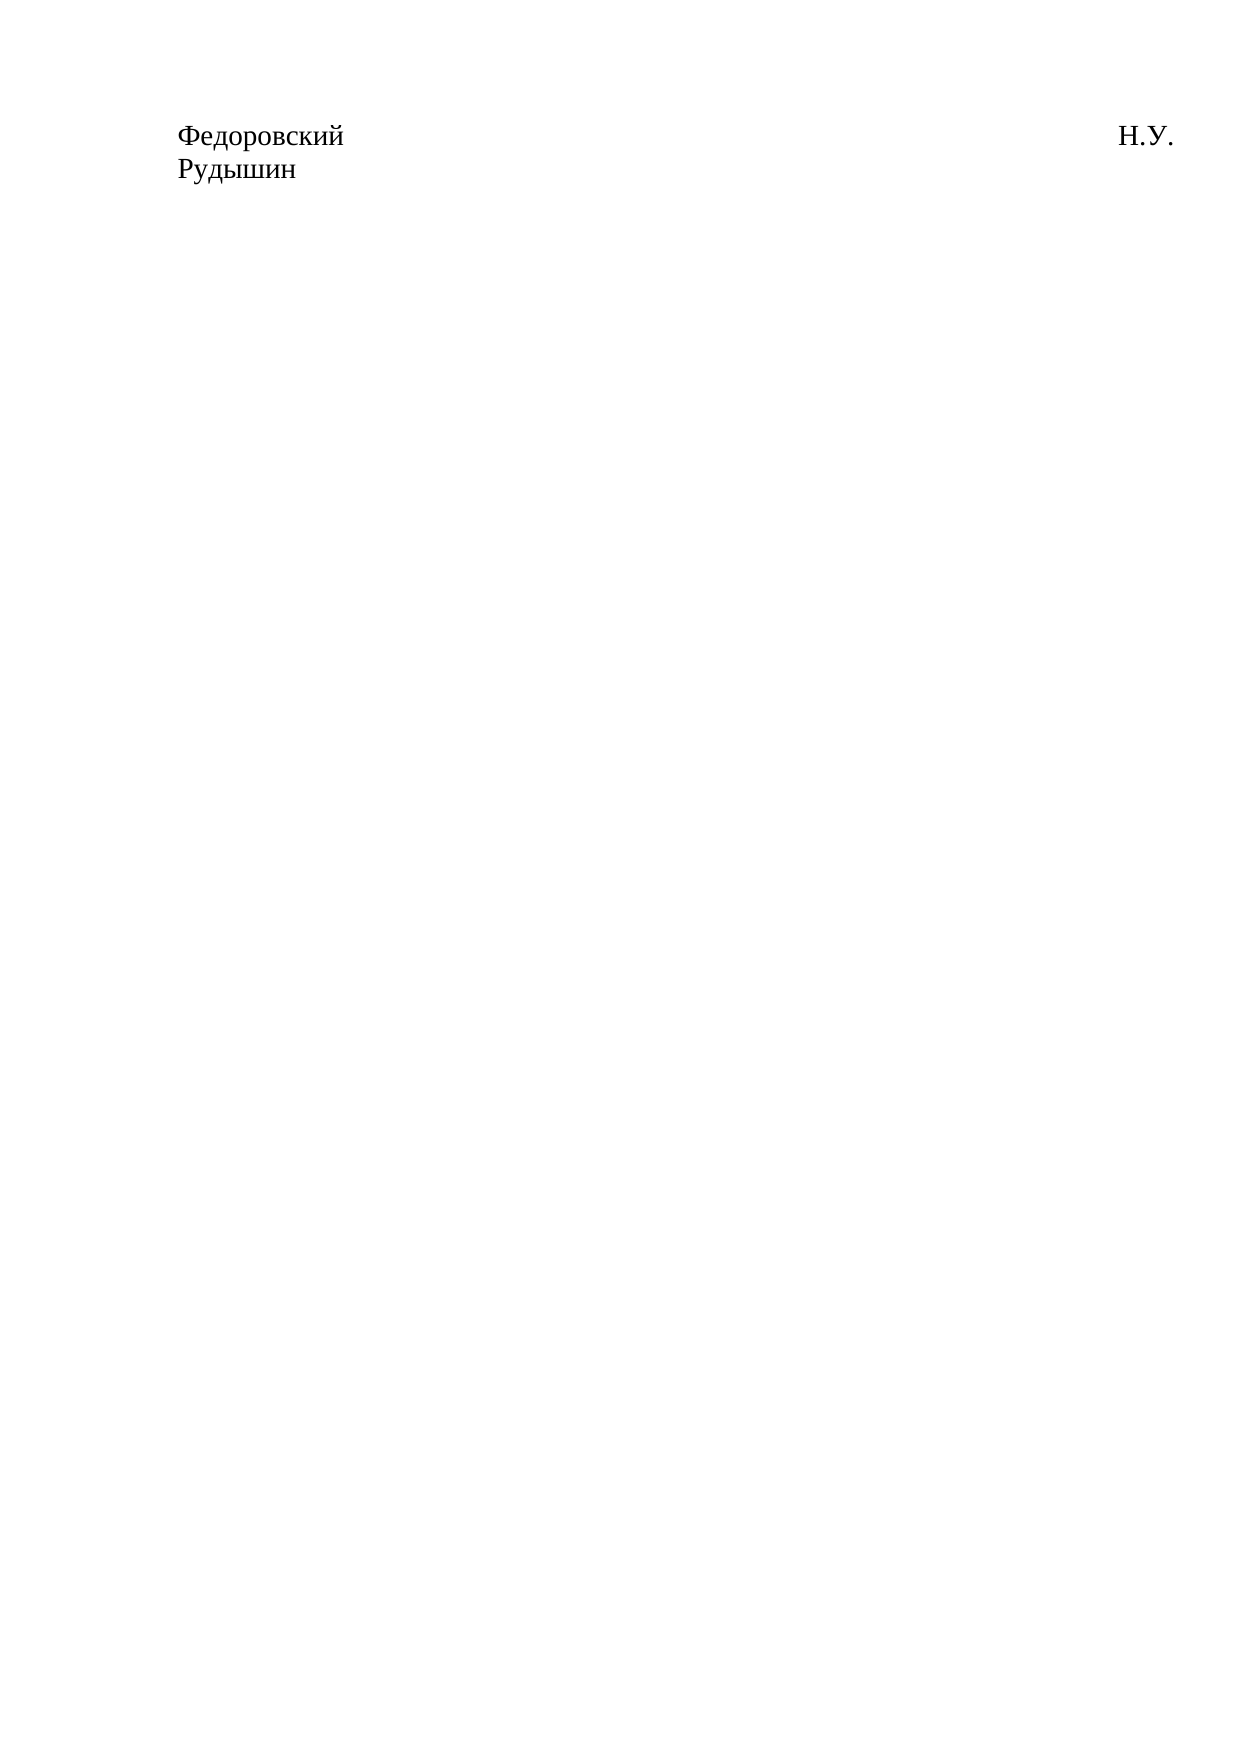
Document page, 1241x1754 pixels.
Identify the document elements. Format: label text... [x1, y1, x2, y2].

text Федоровский Н.У. Рудышин [177, 118, 1181, 185]
